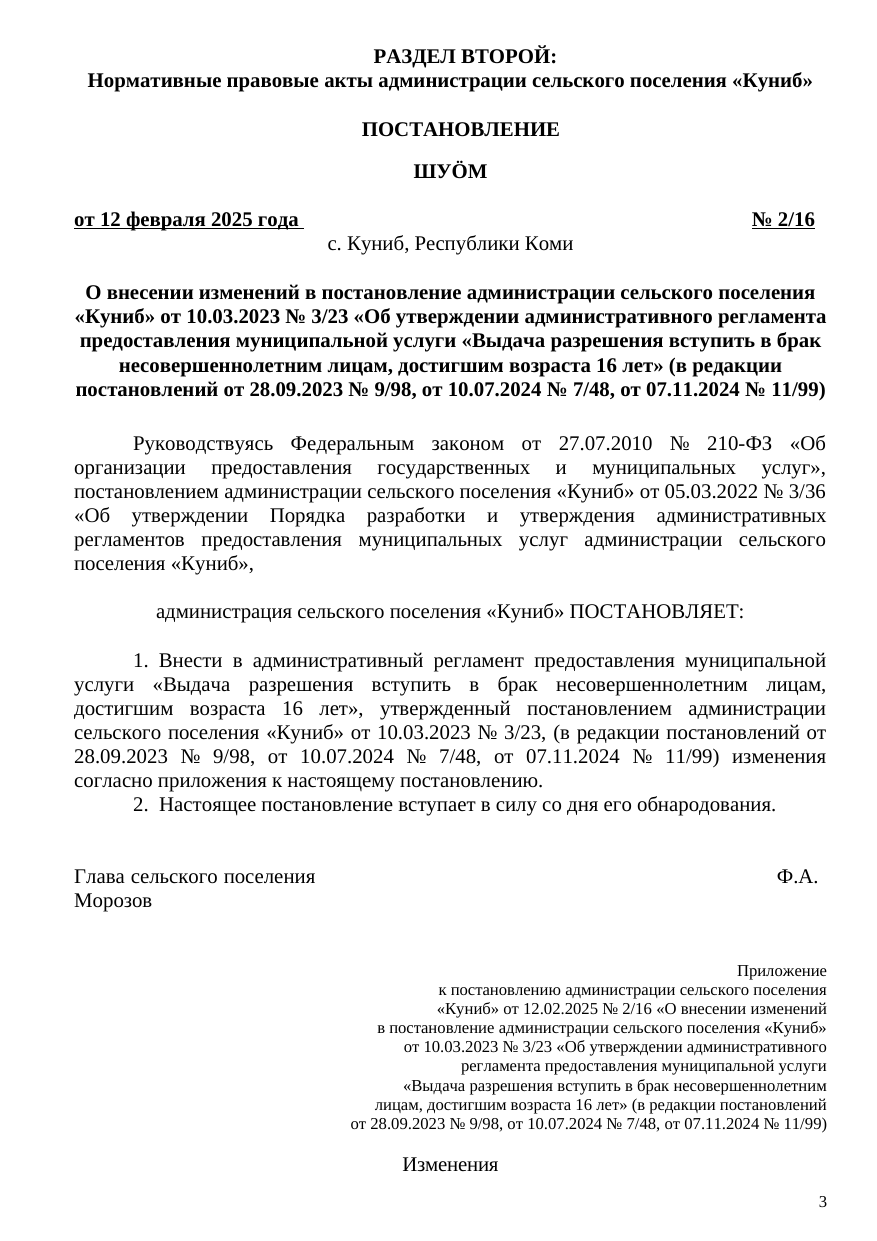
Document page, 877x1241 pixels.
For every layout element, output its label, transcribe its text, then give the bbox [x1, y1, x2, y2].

text РАЗДЕЛ ВТОРОЙ: [74, 44, 827, 68]
text от 12 февраля 2025 года № 2/16 [74, 207, 827, 231]
text с. Куниб, Республики Коми [74, 231, 827, 255]
text 2. Настоящее постановление вступает в силу со дня его обнародования. [74, 792, 827, 816]
text регламента предоставления муниципальной услуги [74, 1056, 827, 1075]
text Приложение [74, 960, 827, 979]
text Изменения [74, 1152, 827, 1176]
text ШУÖМ [74, 159, 827, 183]
text в постановление администрации сельского поселения «Куниб» [74, 1018, 827, 1037]
text от 10.03.2023 № 3/23 «Об утверждении административного [74, 1037, 827, 1056]
text от 28.09.2023 № 9/98, от 10.07.2024 № 7/48, от 07.11.2024 № 11/99) [74, 1114, 827, 1133]
text лицам, достигшим возраста 16 лет» (в редакции постановлений [74, 1094, 827, 1114]
text «Куниб» от 12.02.2025 № 2/16 «О внесении изменений [74, 999, 827, 1018]
text «Выдача разрешения вступить в брак несовершеннолетним [74, 1075, 827, 1094]
text 1. Внести в административный регламент предоставления муниципальной услуги «Выдача разрешения вступить в брак несовершеннолетним лицам, достигшим возраста 16 лет», утвержденный постановлением администрации сельского поселения «Куниб» от 10.03.2023 № 3/23, (в редакции постановлений от 28.09.2023 № 9/98, от 10.07.2024 № 7/48, от 07.11.2024 № 11/99) изменения согласно приложения к настоящему постановлению. [74, 647, 827, 792]
text Глава сельского поселения Ф.А. Морозов [74, 864, 827, 912]
text О внесении изменений в постановление администрации сельского поселения «Куниб» от 10.03.2023 № 3/23 «Об утверждении административного регламента предоставления муниципальной услуги «Выдача разрешения вступить в брак несовершеннолетним лицам, достигшим возраста 16 лет» (в редакции постановлений от 28.09.2023 № 9/98, от 10.07.2024 № 7/48, от 07.11.2024 № 11/99) [74, 280, 827, 401]
list Нормативные правовые акты администрации сельского поселения «Куниб» [74, 68, 827, 92]
text ПОСТАНОВЛЕНИЕ [74, 116, 827, 141]
text администрация сельского поселения «Куниб» ПОСТАНОВЛЯЕТ: [74, 599, 827, 623]
text Руководствуясь Федеральным законом от 27.07.2010 № 210-ФЗ «Об организации предоставления государственных и муниципальных услуг», постановлением администрации сельского поселения «Куниб» от 05.03.2022 № 3/36 «Об утверждении Порядка разработки и утверждения административных регламентов предоставления муниципальных услуг администрации сельского поселения «Куниб», [74, 431, 827, 575]
text к постановлению администрации сельского поселения [74, 979, 827, 999]
